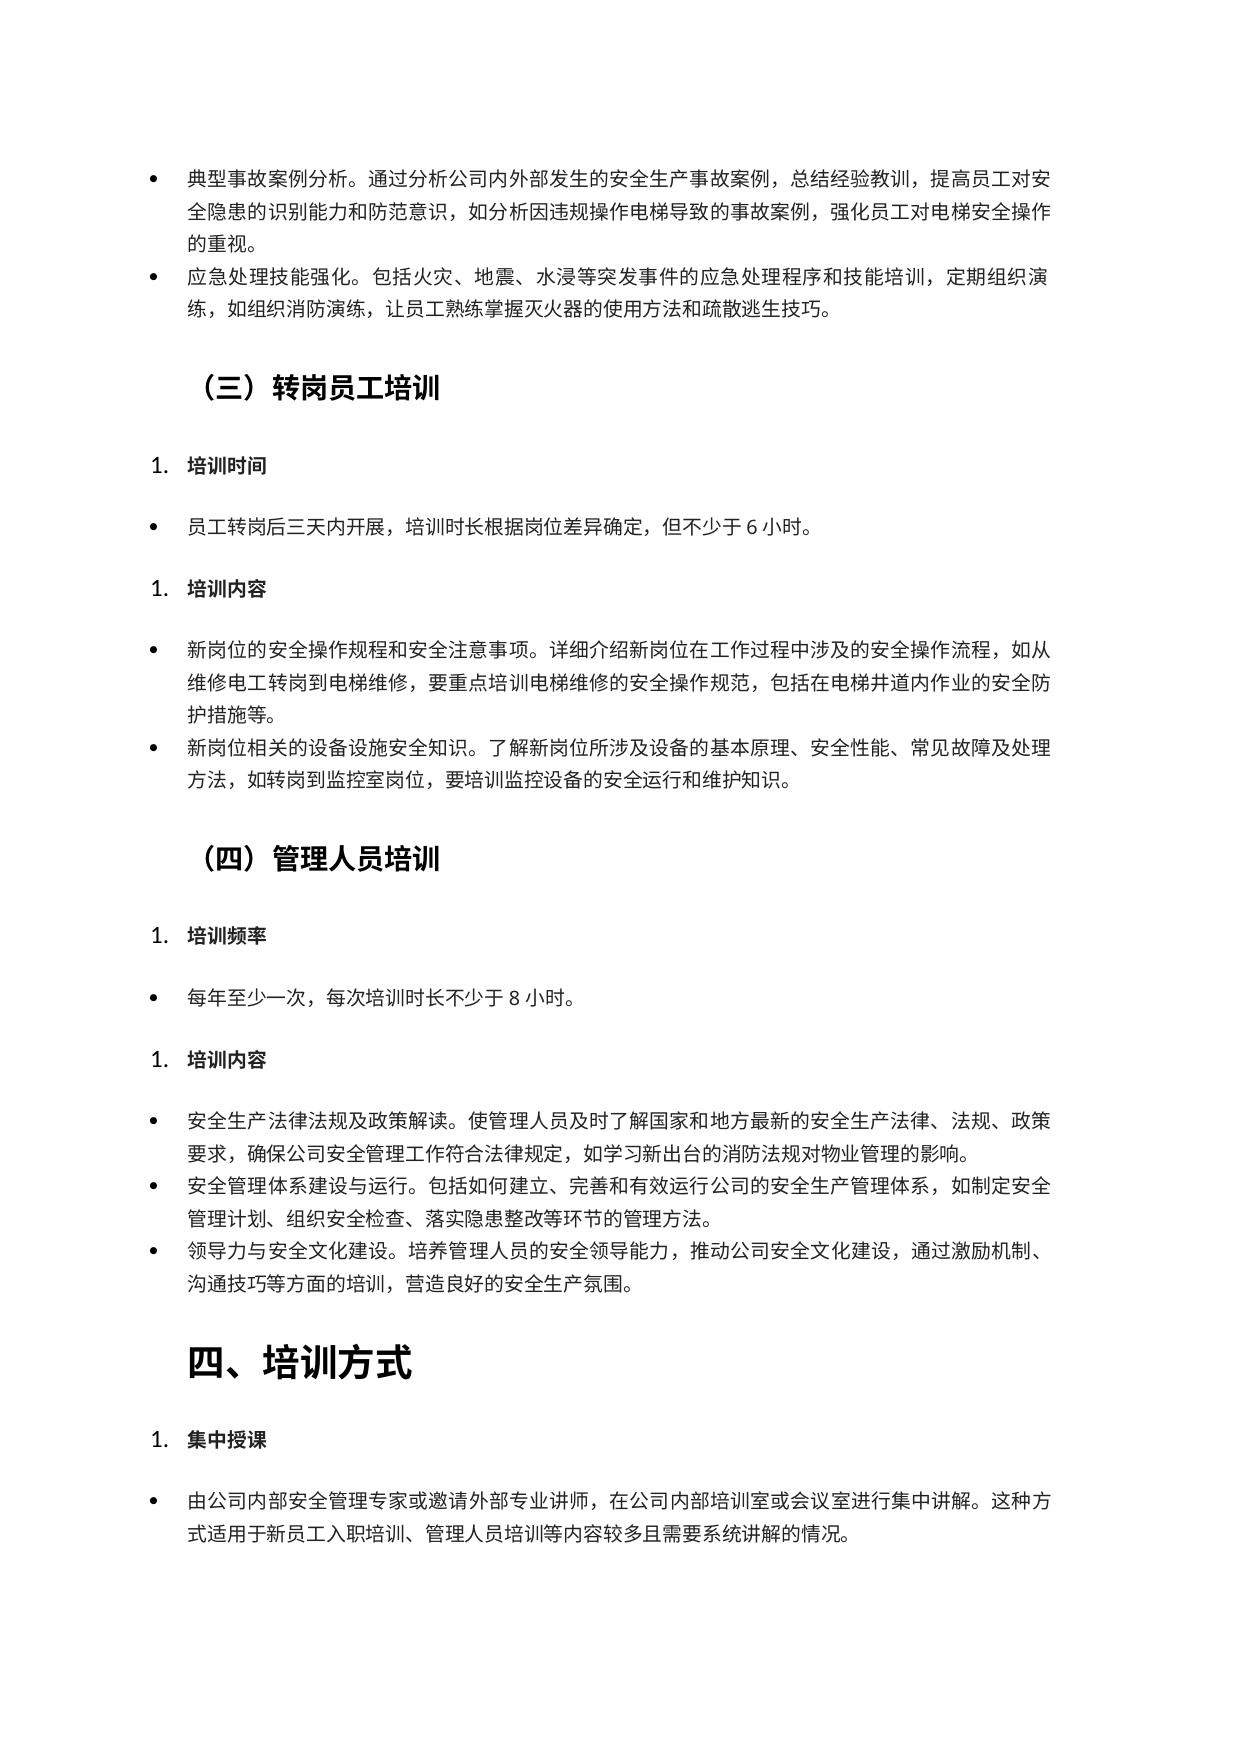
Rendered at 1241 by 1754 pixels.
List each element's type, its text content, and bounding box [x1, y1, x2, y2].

list 集中授课 [150, 1422, 1053, 1454]
list 员工转岗后三天内开展，培训时长根据岗位差异确定，但不少于 6 小时。 [150, 509, 1053, 542]
subtitle （四）管理人员培训 [187, 824, 1053, 889]
list 培训内容 [150, 571, 1053, 604]
list 安全生产法律法规及政策解读。使管理人员及时了解国家和地方最新的安全生产法律、法规、政策要求，确保公司安全管理工作符合法律规定，如学习新出台的消防法规对物业管理的影响。 [150, 1104, 1053, 1169]
list 领导力与安全文化建设。培养管理人员的安全领导能力，推动公司安全文化建设，通过激励机制、沟通技巧等方面的培训，营造良好的安全生产氛围。 [150, 1234, 1053, 1299]
list 培训时间 [150, 448, 1053, 480]
subtitle 四、培训方式 [187, 1328, 1053, 1393]
list 新岗位的安全操作规程和安全注意事项。详细介绍新岗位在工作过程中涉及的安全操作流程，如从维修电工转岗到电梯维修，要重点培训电梯维修的安全操作规范，包括在电梯井道内作业的安全防护措施等。 [150, 633, 1053, 730]
list 每年至少一次，每次培训时长不少于 8 小时。 [150, 980, 1053, 1013]
list 典型事故案例分析。通过分析公司内外部发生的安全生产事故案例，总结经验教训，提高员工对安全隐患的识别能力和防范意识，如分析因违规操作电梯导致的事故案例，强化员工对电梯安全操作的重视。 [150, 162, 1053, 259]
list 新岗位相关的设备设施安全知识。了解新岗位所涉及设备的基本原理、安全性能、常见故障及处理方法，如转岗到监控室岗位，要培训监控设备的安全运行和维护知识。 [150, 730, 1053, 795]
list 应急处理技能强化。包括火灾、地震、水浸等突发事件的应急处理程序和技能培训，定期组织演练，如组织消防演练，让员工熟练掌握灭火器的使用方法和疏散逃生技巧。 [150, 259, 1053, 324]
list 培训内容 [150, 1042, 1053, 1074]
subtitle （三）转岗员工培训 [187, 354, 1053, 419]
list 培训频率 [150, 919, 1053, 951]
list 由公司内部安全管理专家或邀请外部专业讲师，在公司内部培训室或会议室进行集中讲解。这种方式适用于新员工入职培训、管理人员培训等内容较多且需要系统讲解的情况。 [150, 1484, 1053, 1549]
list 安全管理体系建设与运行。包括如何建立、完善和有效运行公司的安全生产管理体系，如制定安全管理计划、组织安全检查、落实隐患整改等环节的管理方法。 [150, 1169, 1053, 1234]
